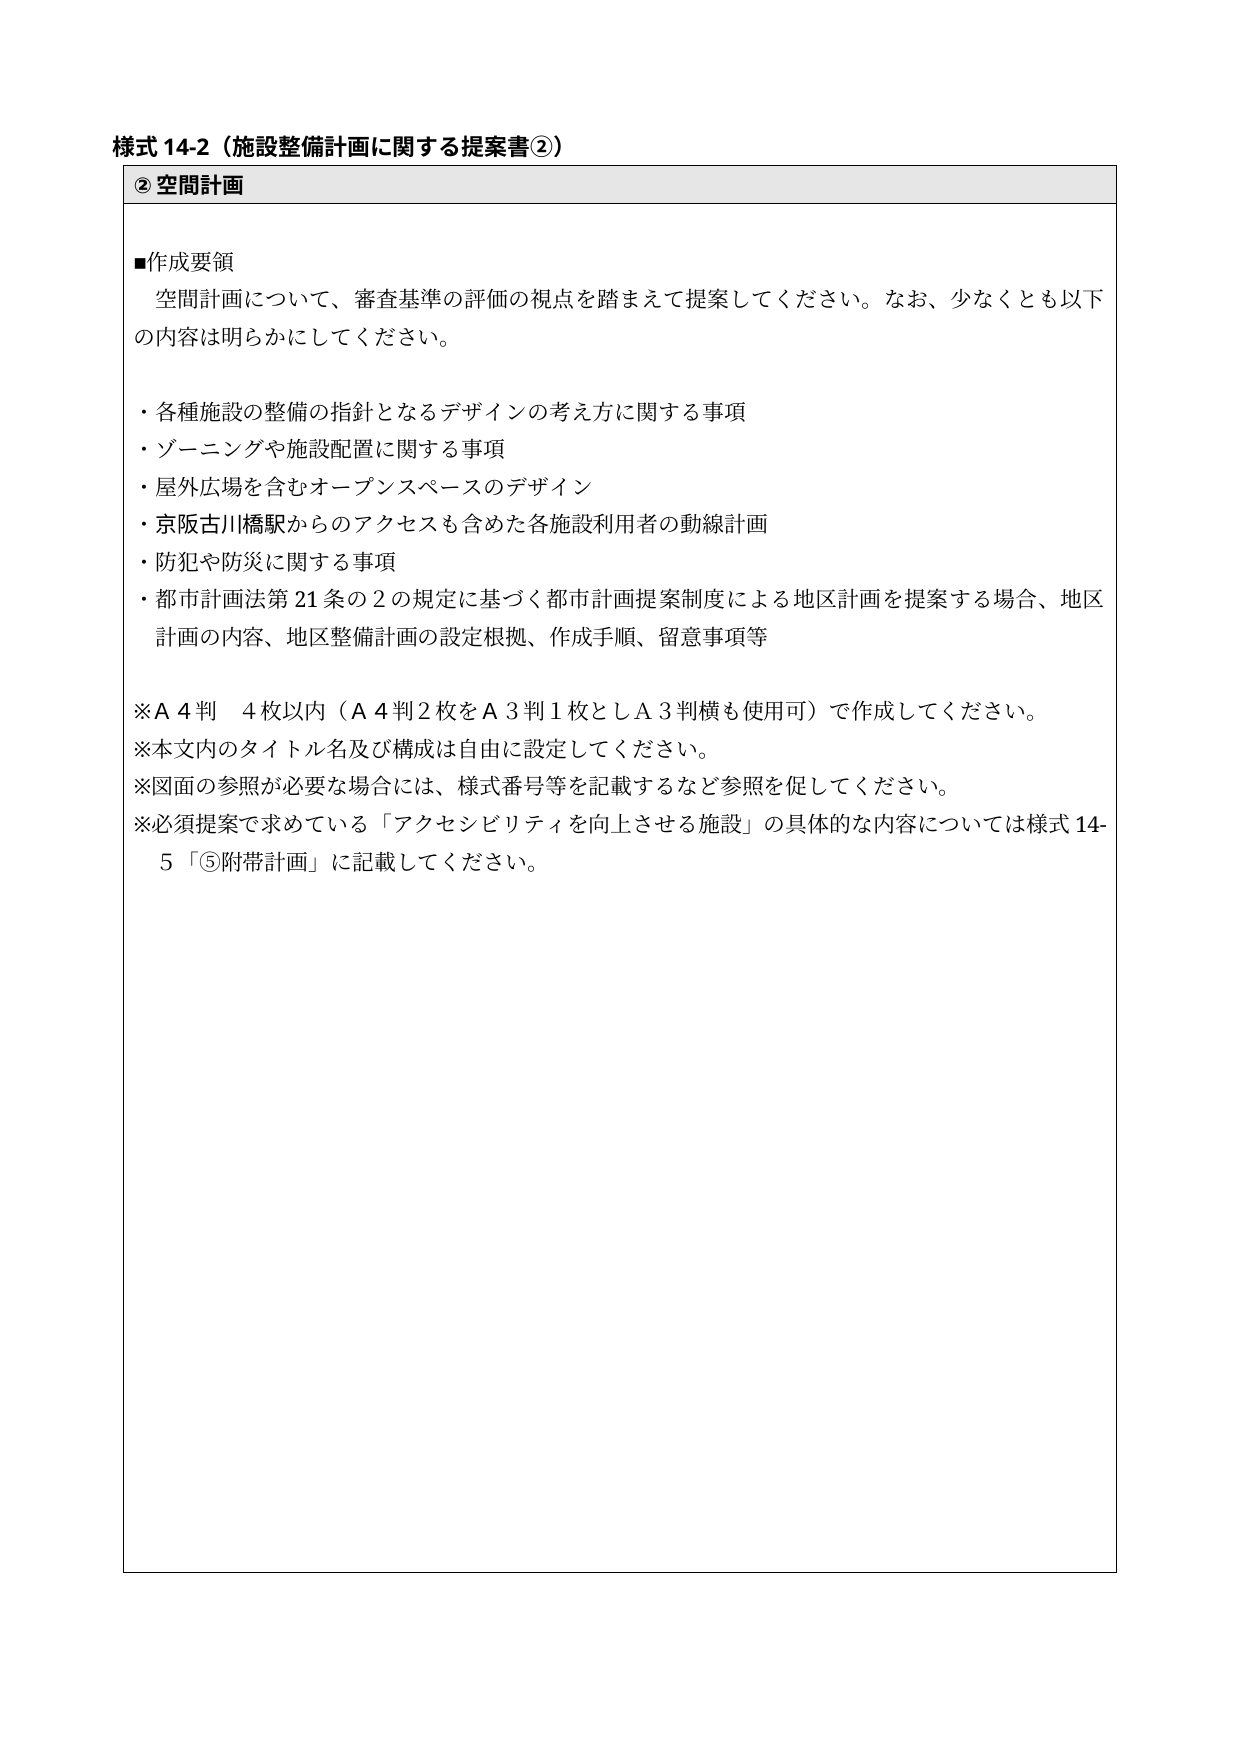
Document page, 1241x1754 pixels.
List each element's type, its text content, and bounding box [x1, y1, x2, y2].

table_header ②空間計画 [124, 166, 1116, 203]
subtitle 様式14-2（施設整備計画に関する提案書②） [112, 127, 1128, 164]
table_cell ■作成要領 空間計画について、審査基準の評価の視点を踏まえて提案してください。なお、少なくとも以下の内容は明らかにしてください。 ・各種施設の整備の指針となるデザインの考え方に関する事項 ・ゾーニングや施設配置に関する事項 ・屋外広場を含むオープンスペースのデザイン ・京阪古川橋駅からのアクセスも含めた各施設利用者の動線計画 ・防犯や防災に関する事項 ・都市計画法第21条の２の規定に基づく都市計画提案制度による地区計画を提案する場合、地区計画の内容、地区整備計画の設定根拠、作成手順、留意事項等 ※Ａ４判 ４枚以内（Ａ４判２枚をＡ３判１枚としＡ３判横も使用可）で作成してください。 ※本文内のタイトル名及び構成は自由に設定してください。 ※図面の参照が必要な場合には、様式番号等を記載するなど参照を促してください。 ※必須提案で求めている「アクセシビリティを向上させる施設」の具体的な内容については様式14-５「⑤附帯計画」に記載してください。 [124, 204, 1116, 1572]
